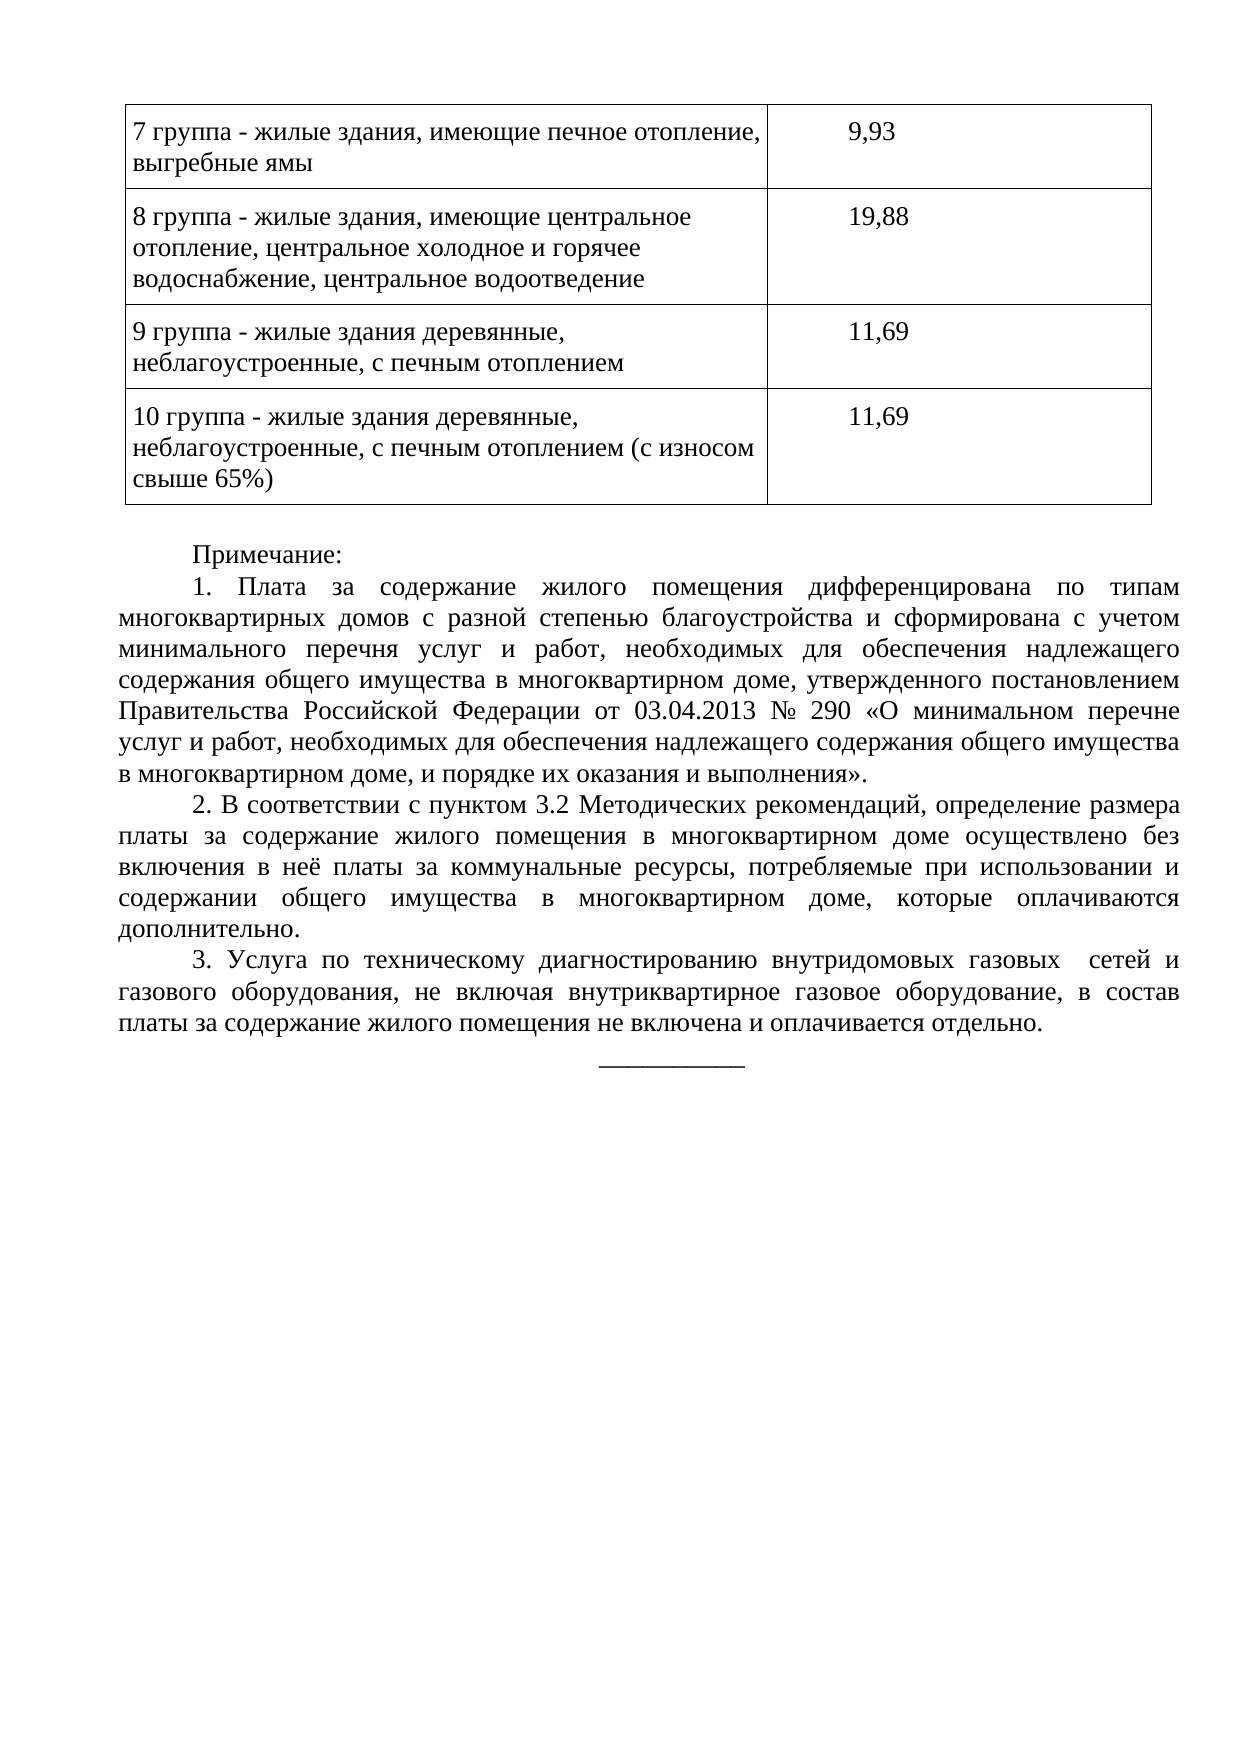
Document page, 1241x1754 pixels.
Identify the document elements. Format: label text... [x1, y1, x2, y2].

table_cell 9 группа - жилые здания деревянные, неблагоустроенные, с печным отоплением [126, 305, 767, 388]
table_cell 9,93 [768, 105, 1151, 188]
table_cell 11,69 [768, 305, 1151, 388]
text Примечание: [118, 539, 1181, 570]
table_cell 19,88 [768, 189, 1151, 304]
table_cell 11,69 [768, 389, 1151, 504]
text __________ [162, 1037, 1181, 1071]
table_cell 8 группа - жилые здания, имеющие центральное отопление, центральное холодное и горячее водоснабжение, центральное водоотведение [126, 189, 767, 304]
table_cell 10 группа - жилые здания деревянные, неблагоустроенные, с печным отоплением (с износом свыше 65%) [126, 389, 767, 504]
text 3. Услуга по техническому диагностированию внутридомовых газовых сетей и газового оборудования, не включая внутриквартирное газовое оборудование, в состав платы за содержание жилого помещения не включена и оплачивается отдельно. [118, 943, 1181, 1037]
text 2. В соответствии с пунктом 3.2 Методических рекомендаций, определение размера платы за содержание жилого помещения в многоквартирном доме осуществлено без включения в неё платы за коммунальные ресурсы, потребляемые при использовании и содержании общего имущества в многоквартирном доме, которые оплачиваются дополнительно. [118, 912, 1181, 943]
table_cell 7 группа - жилые здания, имеющие печное отопление, выгребные ямы [126, 105, 767, 188]
text 1. Плата за содержание жилого помещения дифференцирована по типам многоквартирных домов с разной степенью благоустройства и сформирована с учетом минимального перечня услуг и работ, необходимых для обеспечения надлежащего содержания общего имущества в многоквартирном доме, утвержденного постановлением Правительства Российской Федерации от 03.04.2013 № 290 «О минимальном перечне услуг и работ, необходимых для обеспечения надлежащего содержания общего имущества в многоквартирном доме, и порядке их оказания и выполнения». [118, 570, 1181, 788]
